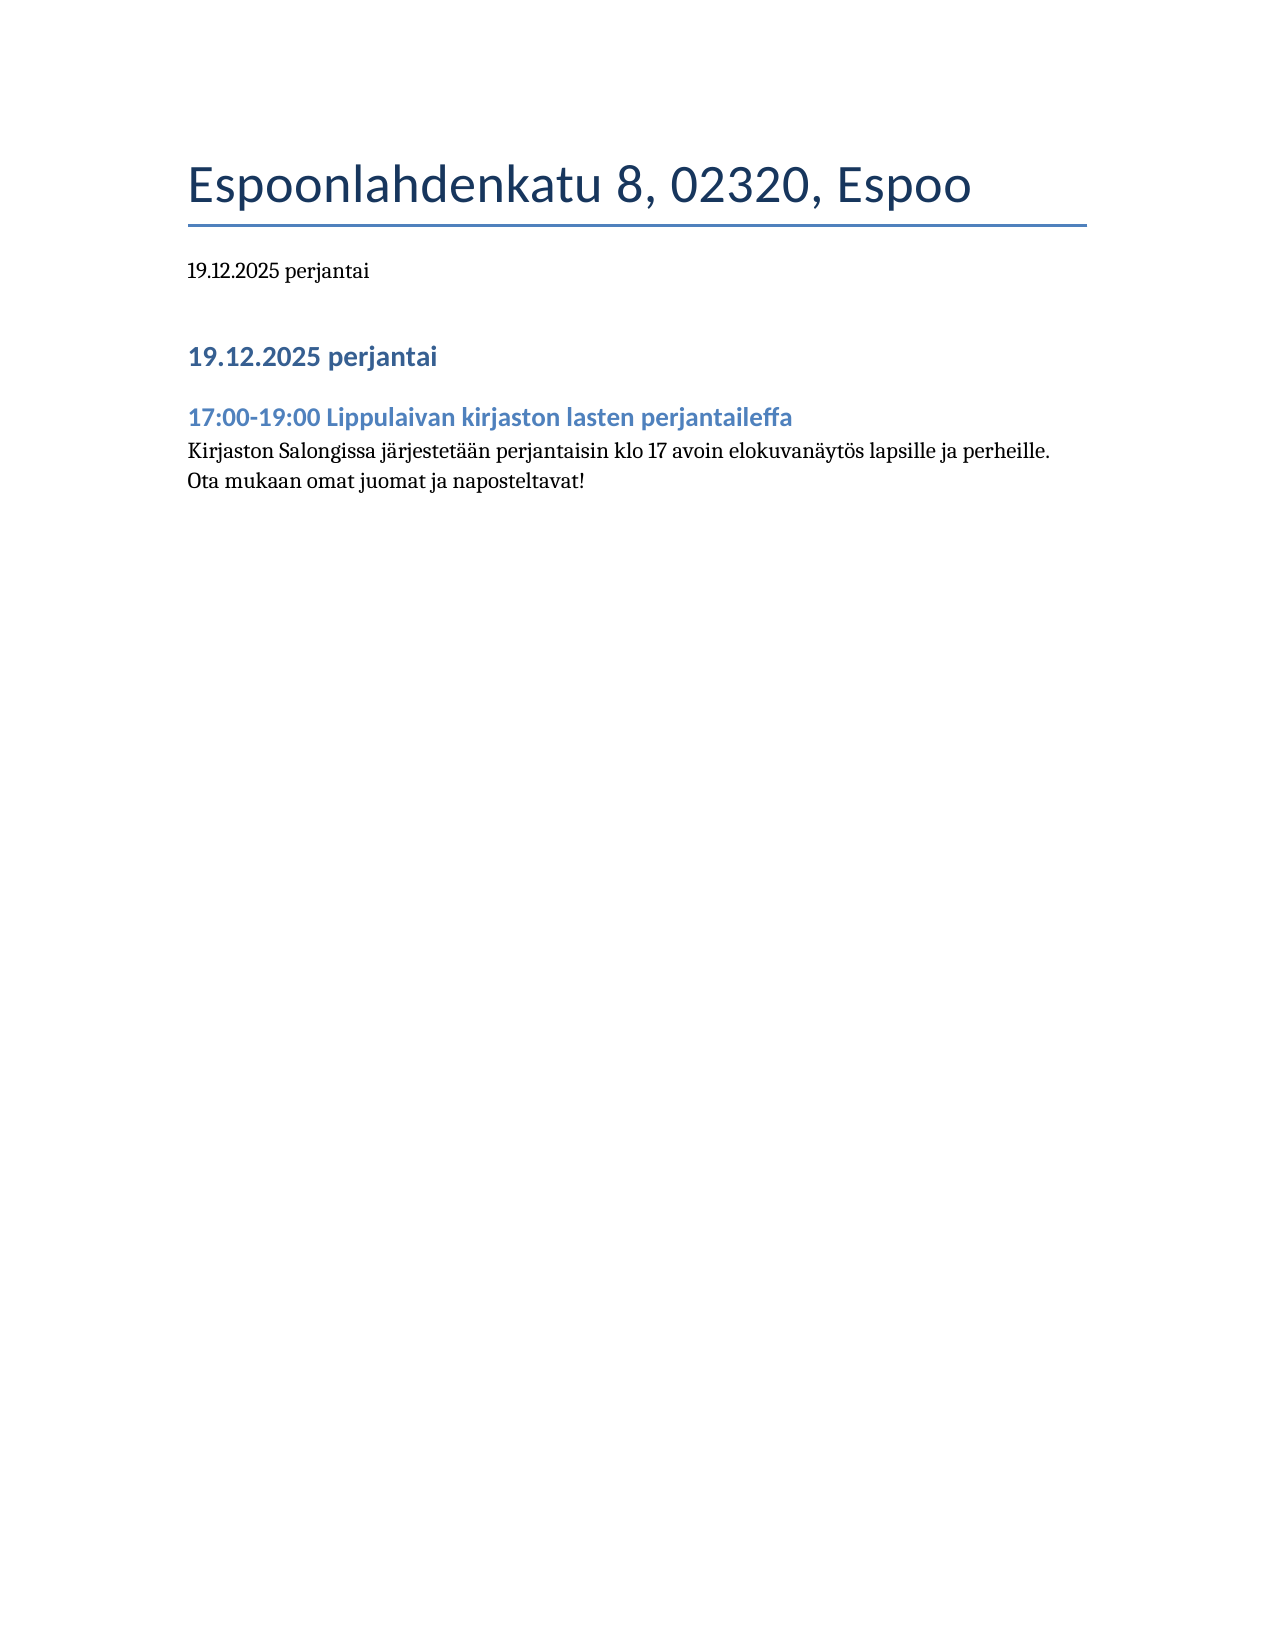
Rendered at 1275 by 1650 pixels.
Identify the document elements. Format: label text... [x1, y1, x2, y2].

text 19.12.2025 perjantai [187, 258, 1087, 284]
title Espoonlahdenkatu 8, 02320, Espoo [187, 150, 1087, 227]
subtitle 19.12.2025 perjantai [187, 338, 1087, 374]
text Kirjaston Salongissa järjestetään perjantaisin klo 17 avoin elokuvanäytös lapsille ja perheille. Ota mukaan omat juomat ja naposteltavat! [187, 438, 1087, 494]
subtitle 17:00-19:00 Lippulaivan kirjaston lasten perjantaileffa [187, 400, 1087, 433]
